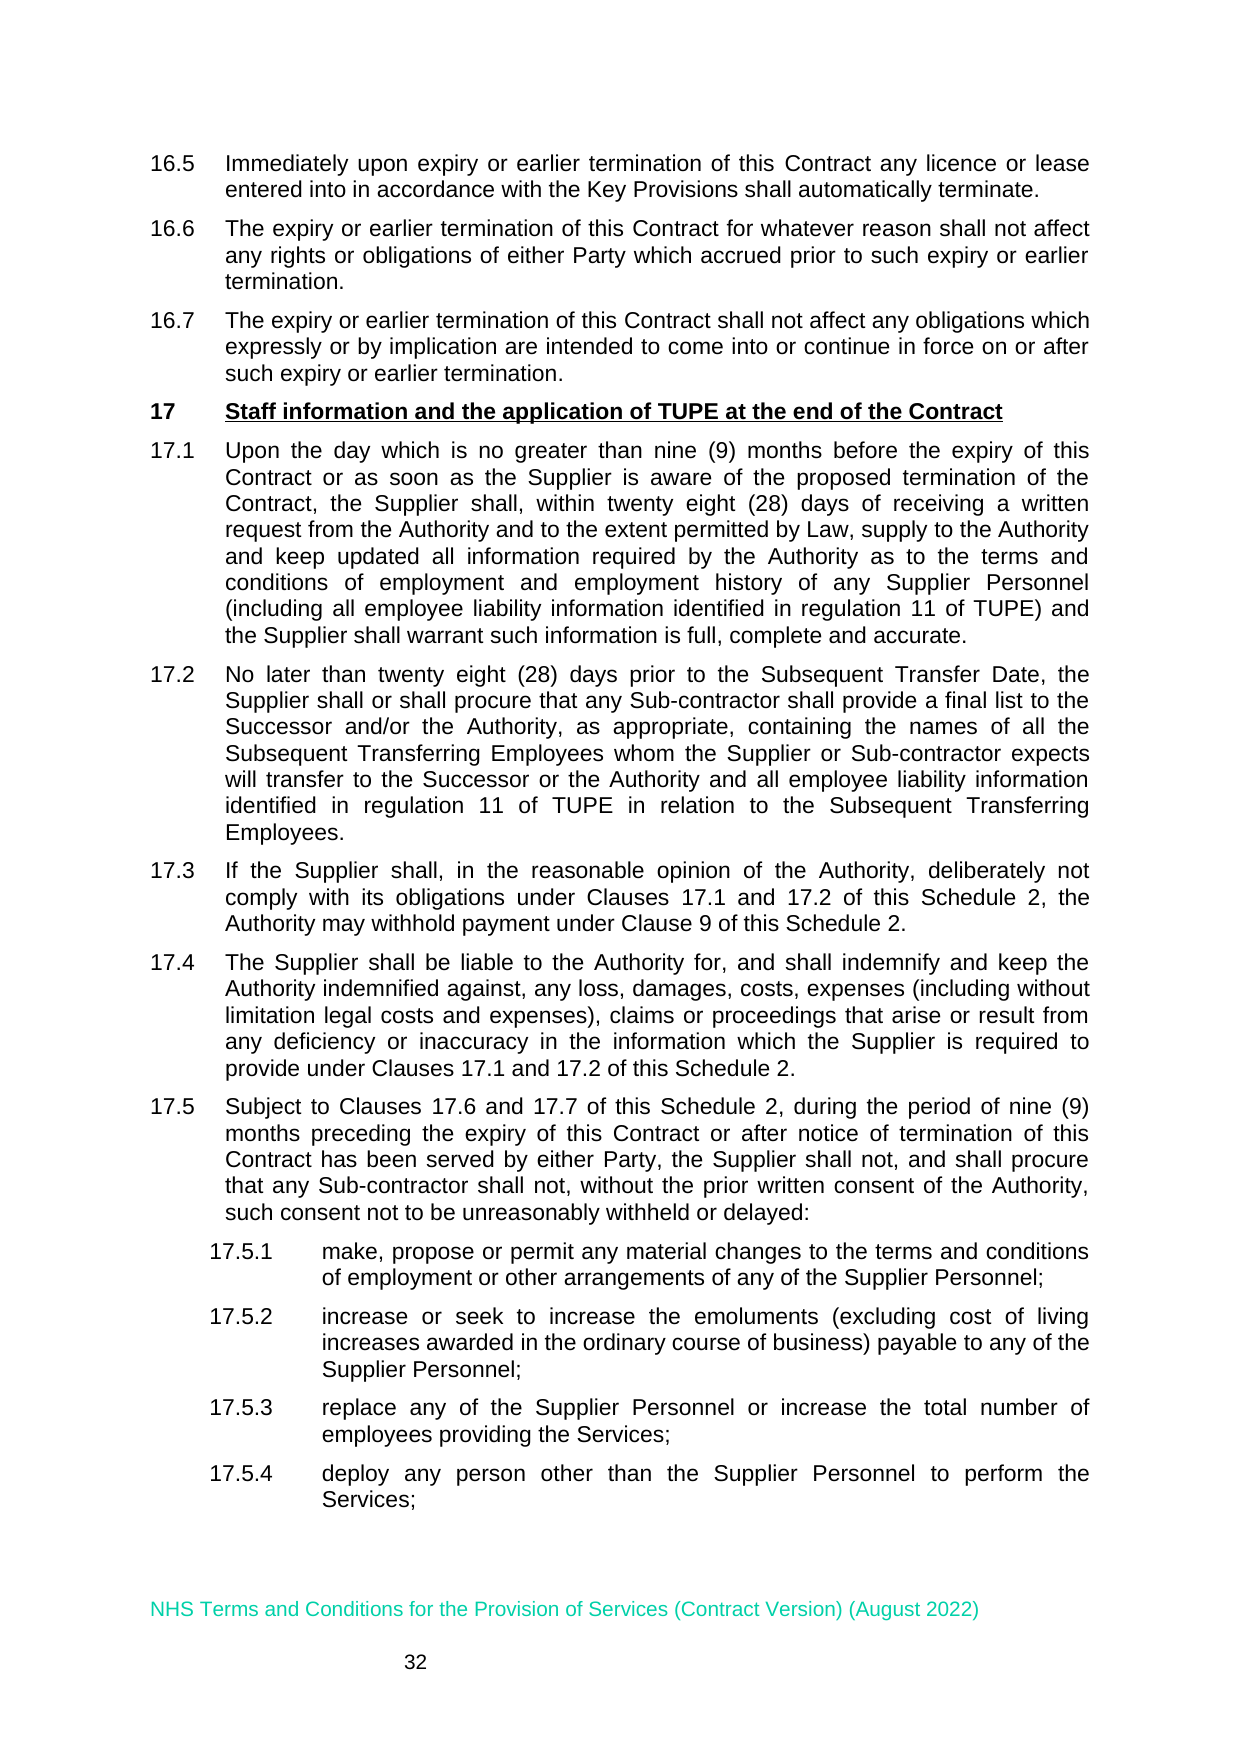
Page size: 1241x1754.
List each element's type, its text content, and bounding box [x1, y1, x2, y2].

subtitle The Supplier shall be liable to the Authority for, and shall indemnify and keep the Authority indemnified against, any loss, damages, costs, expenses (including without limitation legal costs and expenses), claims or proceedings that arise or result from any deficiency or inaccuracy in the information which the Supplier is required to provide under Clauses 17.1 and 17.2 of this Schedule 2. [150, 949, 1090, 1081]
subtitle The expiry or earlier termination of this Contract for whatever reason shall not affect any rights or obligations of either Party which accrued prior to such expiry or earlier termination. [150, 215, 1090, 294]
subtitle increase or seek to increase the emoluments (excluding cost of living increases awarded in the ordinary course of business) payable to any of the Supplier Personnel; [209, 1303, 1090, 1382]
subtitle If the Supplier shall, in the reasonable opinion of the Authority, deliberately not comply with its obligations under Clauses 17.1 and 17.2 of this Schedule 2, the Authority may withhold payment under Clause 9 of this Schedule 2. [150, 857, 1090, 937]
subtitle Subject to Clauses 17.6 and 17.7 of this Schedule 2, during the period of nine (9) months preceding the expiry of this Contract or after notice of termination of this Contract has been served by either Party, the Supplier shall not, and shall procure that any Sub-contractor shall not, without the prior written consent of the Authority, such consent not to be unreasonably withheld or delayed: [150, 1093, 1090, 1225]
subtitle Staff information and the application of TUPE at the end of the Contract [150, 398, 1090, 425]
subtitle deploy any person other than the Supplier Personnel to perform the Services; [209, 1459, 1090, 1512]
subtitle The expiry or earlier termination of this Contract shall not affect any obligations which expressly or by implication are intended to come into or continue in force on or after such expiry or earlier termination. [150, 307, 1090, 386]
subtitle replace any of the Supplier Personnel or increase the total number of employees providing the Services; [209, 1394, 1090, 1447]
subtitle Upon the day which is no greater than nine (9) months before the expiry of this Contract or as soon as the Supplier is aware of the proposed termination of the Contract, the Supplier shall, within twenty eight (28) days of receiving a written request from the Authority and to the extent permitted by Law, supply to the Authority and keep updated all information required by the Authority as to the terms and conditions of employment and employment history of any Supplier Personnel (including all employee liability information identified in regulation 11 of TUPE) and the Supplier shall warrant such information is full, complete and accurate. [150, 437, 1090, 648]
subtitle Immediately upon expiry or earlier termination of this Contract any licence or lease entered into in accordance with the Key Provisions shall automatically terminate. [150, 150, 1090, 203]
subtitle No later than twenty eight (28) days prior to the Subsequent Transfer Date, the Supplier shall or shall procure that any Sub-contractor shall provide a final list to the Successor and/or the Authority, as appropriate, containing the names of all the Subsequent Transferring Employees whom the Supplier or Sub-contractor expects will transfer to the Successor or the Authority and all employee liability information identified in regulation 11 of TUPE in relation to the Subsequent Transferring Employees. [150, 661, 1090, 845]
subtitle make, propose or permit any material changes to the terms and conditions of employment or other arrangements of any of the Supplier Personnel; [209, 1238, 1090, 1290]
